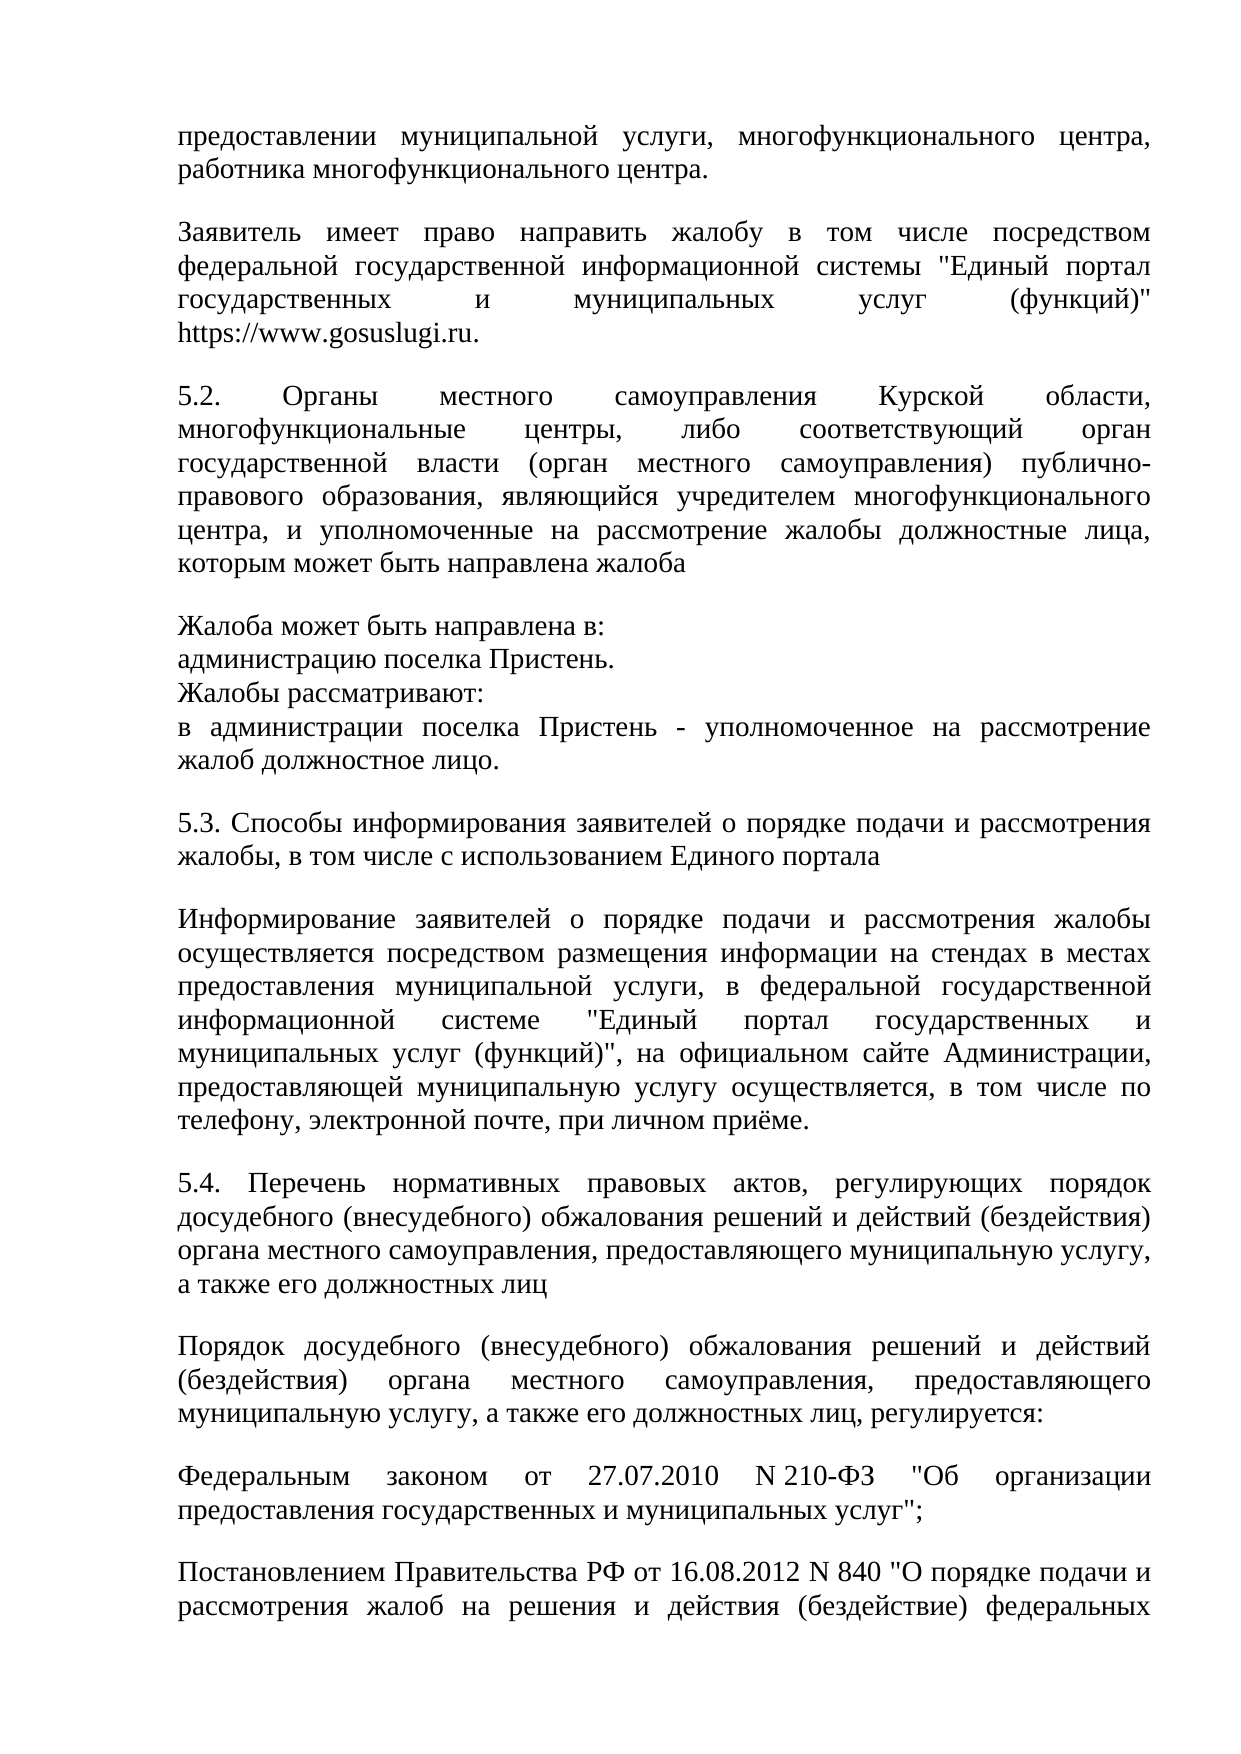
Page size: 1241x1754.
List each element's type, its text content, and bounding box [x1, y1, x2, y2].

text Порядок досудебного (внесудебного) обжалования решений и действий (бездействия) органа местного самоуправления, предоставляющего муниципальную услугу, а также его должностных лиц, регулируется: [177, 1328, 1152, 1429]
text 5.3. Способы информирования заявителей о порядке подачи и рассмотрения жалобы, в том числе с использованием Единого портала [177, 805, 1152, 872]
text 5.2. Органы местного самоуправления Курской области, многофункциональные центры, либо соответствующий орган государственной власти (орган местного самоуправления) публично-правового образования, являющийся учредителем многофункционального центра, и уполномоченные на рассмотрение жалобы должностные лица, которым может быть направлена жалоба [177, 378, 1152, 579]
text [177, 118, 1152, 185]
text Информирование заявителей о порядке подачи и рассмотрения жалобы осуществляется посредством размещения информации на стендах в местах предоставления муниципальной услуги, в федеральной государственной информационной системе "Единый портал государственных и муниципальных услуг (функций)", на официальном сайте Администрации, предоставляющей муниципальную услугу осуществляется, в том числе по телефону, электронной почте, при личном приёме. [177, 901, 1152, 1136]
text в администрации поселка Пристень - уполномоченное на рассмотрение жалоб должностное лицо. [177, 709, 1152, 776]
text Заявитель имеет право направить жалобу в том числе посредством федеральной государственной информационной системы "Единый портал государственных и муниципальных услуг (функций)" https://www.gosuslugi.ru. [177, 214, 1152, 348]
text администрацию поселка Пристень. [177, 642, 1152, 675]
text Жалобы рассматривают: [177, 675, 1152, 709]
text Жалоба может быть направлена в: [177, 608, 1152, 642]
text Федеральным законом от 27.07.2010 N 210-ФЗ "Об организации предоставления государственных и муниципальных услуг"; [177, 1458, 1152, 1525]
text 5.4. Перечень нормативных правовых актов, регулирующих порядок досудебного (внесудебного) обжалования решений и действий (бездействия) органа местного самоуправления, предоставляющего муниципальную услугу, а также его должностных лиц [177, 1165, 1152, 1299]
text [177, 1554, 1152, 1622]
